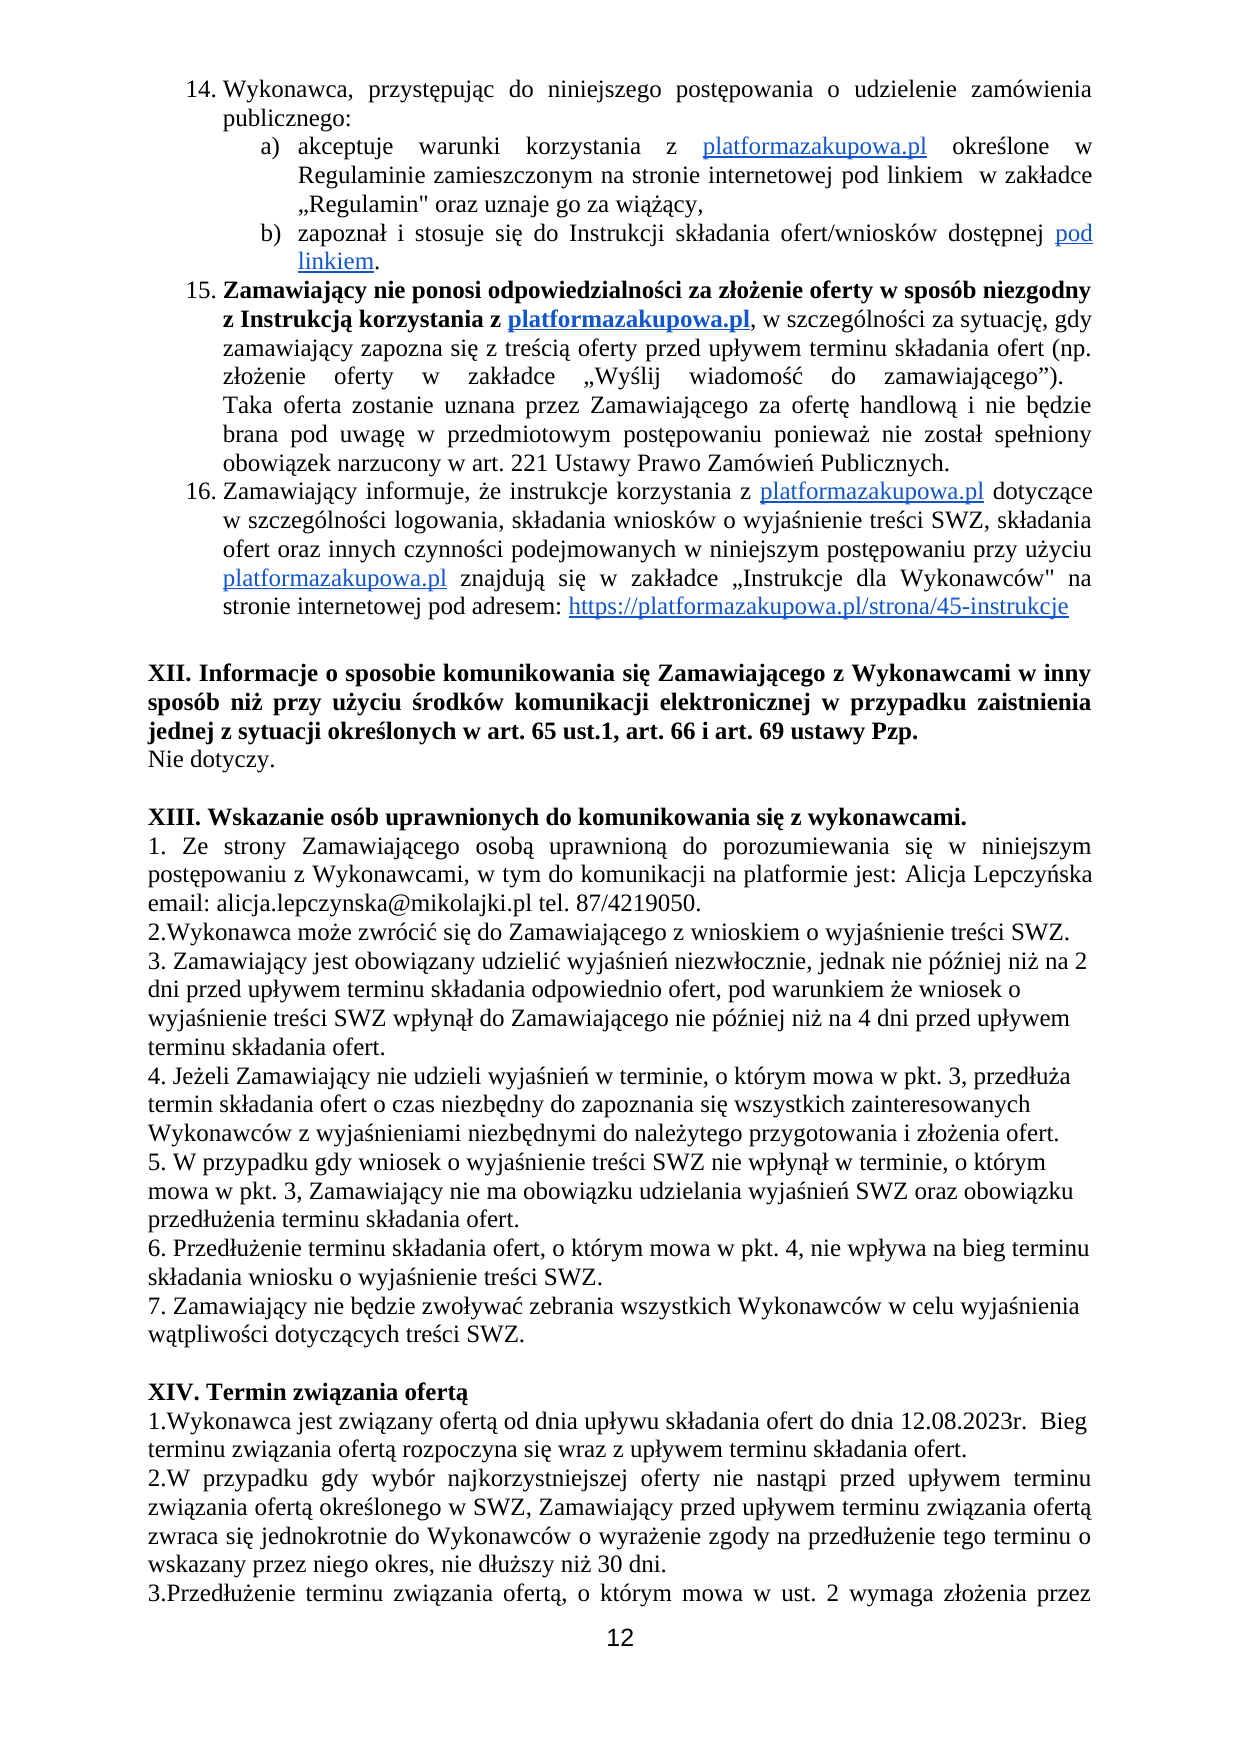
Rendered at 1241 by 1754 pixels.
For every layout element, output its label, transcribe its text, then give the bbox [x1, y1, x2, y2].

text wyjaśnienie treści SWZ wpłynął do Zamawiającego nie później niż na 4 dni przed upływem [148, 1003, 1093, 1032]
list Zamawiający informuje, że instrukcje korzystania z platformazakupowa.pl dotyczące w szczególności logowania, składania wniosków o wyjaśnienie treści SWZ, składania ofert oraz innych czynności podejmowanych w niniejszym postępowaniu przy użyciu platformazakupowa.pl znajdują się w zakładce „Instrukcje dla Wykonawców" na stronie internetowej pod adresem: https://platformazakupowa.pl/strona/45-instrukcje [185, 476, 1093, 620]
text Wykonawców z wyjaśnieniami niezbędnymi do należytego przygotowania i złożenia ofert. [148, 1118, 1093, 1147]
text 2.W przypadku gdy wybór najkorzystniejszej oferty nie nastąpi przed upływem terminu związania ofertą określonego w SWZ, Zamawiający przed upływem terminu związania ofertą zwraca się jednokrotnie do Wykonawców o wyrażenie zgody na przedłużenie tego terminu o wskazany przez niego okres, nie dłuższy niż 30 dni. [148, 1463, 1093, 1578]
text terminu składania ofert. [148, 1032, 1093, 1061]
text 4. Jeżeli Zamawiający nie udzieli wyjaśnień w terminie, o którym mowa w pkt. 3, przedłuża [148, 1061, 1093, 1089]
text 7. Zamawiający nie będzie zwoływać zebrania wszystkich Wykonawców w celu wyjaśnienia [148, 1291, 1093, 1319]
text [148, 1578, 1093, 1607]
text składania wniosku o wyjaśnienie treści SWZ. [148, 1262, 1093, 1291]
text wątpliwości dotyczących treści SWZ. [148, 1319, 1093, 1348]
text 1. Ze strony Zamawiającego osobą uprawnioną do porozumiewania się w niniejszym postępowaniu z Wykonawcami, w tym do komunikacji na platformie jest: Alicja Lepczyńska email: alicja.lepczynska@mikolajki.pl tel. 87/4219050. [148, 831, 1093, 917]
text XIV. Termin związania ofertą [148, 1377, 1093, 1406]
text 1.Wykonawca jest związany ofertą od dnia upływu składania ofert do dnia 12.08.2023r. Bieg terminu związania ofertą rozpoczyna się wraz z upływem terminu składania ofert. [148, 1406, 1093, 1463]
list Wykonawca, przystępując do niniejszego postępowania o udzielenie zamówienia publicznego: [185, 74, 1093, 131]
list Zamawiający nie ponosi odpowiedzialności za złożenie oferty w sposób niezgodny z Instrukcją korzystania z platformazakupowa.pl, w szczególności za sytuację, gdy zamawiający zapozna się z treścią oferty przed upływem terminu składania ofert (np. złożenie oferty w zakładce „Wyślij wiadomość do zamawiającego”). Taka oferta zostanie uznana przez Zamawiającego za ofertę handlową i nie będzie brana pod uwagę w przedmiotowym postępowaniu ponieważ nie został spełniony obowiązek narzucony w art. 221 Ustawy Prawo Zamówień Publicznych. [185, 275, 1093, 476]
text mowa w pkt. 3, Zamawiający nie ma obowiązku udzielania wyjaśnień SWZ oraz obowiązku [148, 1176, 1093, 1204]
text XIII. Wskazanie osób uprawnionych do komunikowania się z wykonawcami. [148, 802, 1093, 831]
list akceptuje warunki korzystania z platformazakupowa.pl określone w Regulaminie zamieszczonym na stronie internetowej pod linkiem w zakładce „Regulamin" oraz uznaje go za wiążący, [260, 131, 1093, 218]
list zapoznał i stosuje się do Instrukcji składania ofert/wniosków dostępnej pod linkiem. [260, 218, 1093, 275]
text 6. Przedłużenie terminu składania ofert, o którym mowa w pkt. 4, nie wpływa na bieg terminu [148, 1233, 1093, 1262]
text 2.Wykonawca może zwrócić się do Zamawiającego z wnioskiem o wyjaśnienie treści SWZ. [148, 917, 1093, 946]
text Nie dotyczy. [148, 744, 1093, 773]
text termin składania ofert o czas niezbędny do zapoznania się wszystkich zainteresowanych [148, 1089, 1093, 1118]
text 3. Zamawiający jest obowiązany udzielić wyjaśnień niezwłocznie, jednak nie później niż na 2 [148, 946, 1093, 974]
text 5. W przypadku gdy wniosek o wyjaśnienie treści SWZ nie wpłynął w terminie, o którym [148, 1147, 1093, 1176]
text dni przed upływem terminu składania odpowiednio ofert, pod warunkiem że wniosek o [148, 974, 1093, 1003]
text XII. Informacje o sposobie komunikowania się Zamawiającego z Wykonawcami w inny sposób niż przy użyciu środków komunikacji elektronicznej w przypadku zaistnienia jednej z sytuacji określonych w art. 65 ust.1, art. 66 i art. 69 ustawy Pzp. [148, 658, 1093, 744]
text przedłużenia terminu składania ofert. [148, 1204, 1093, 1233]
